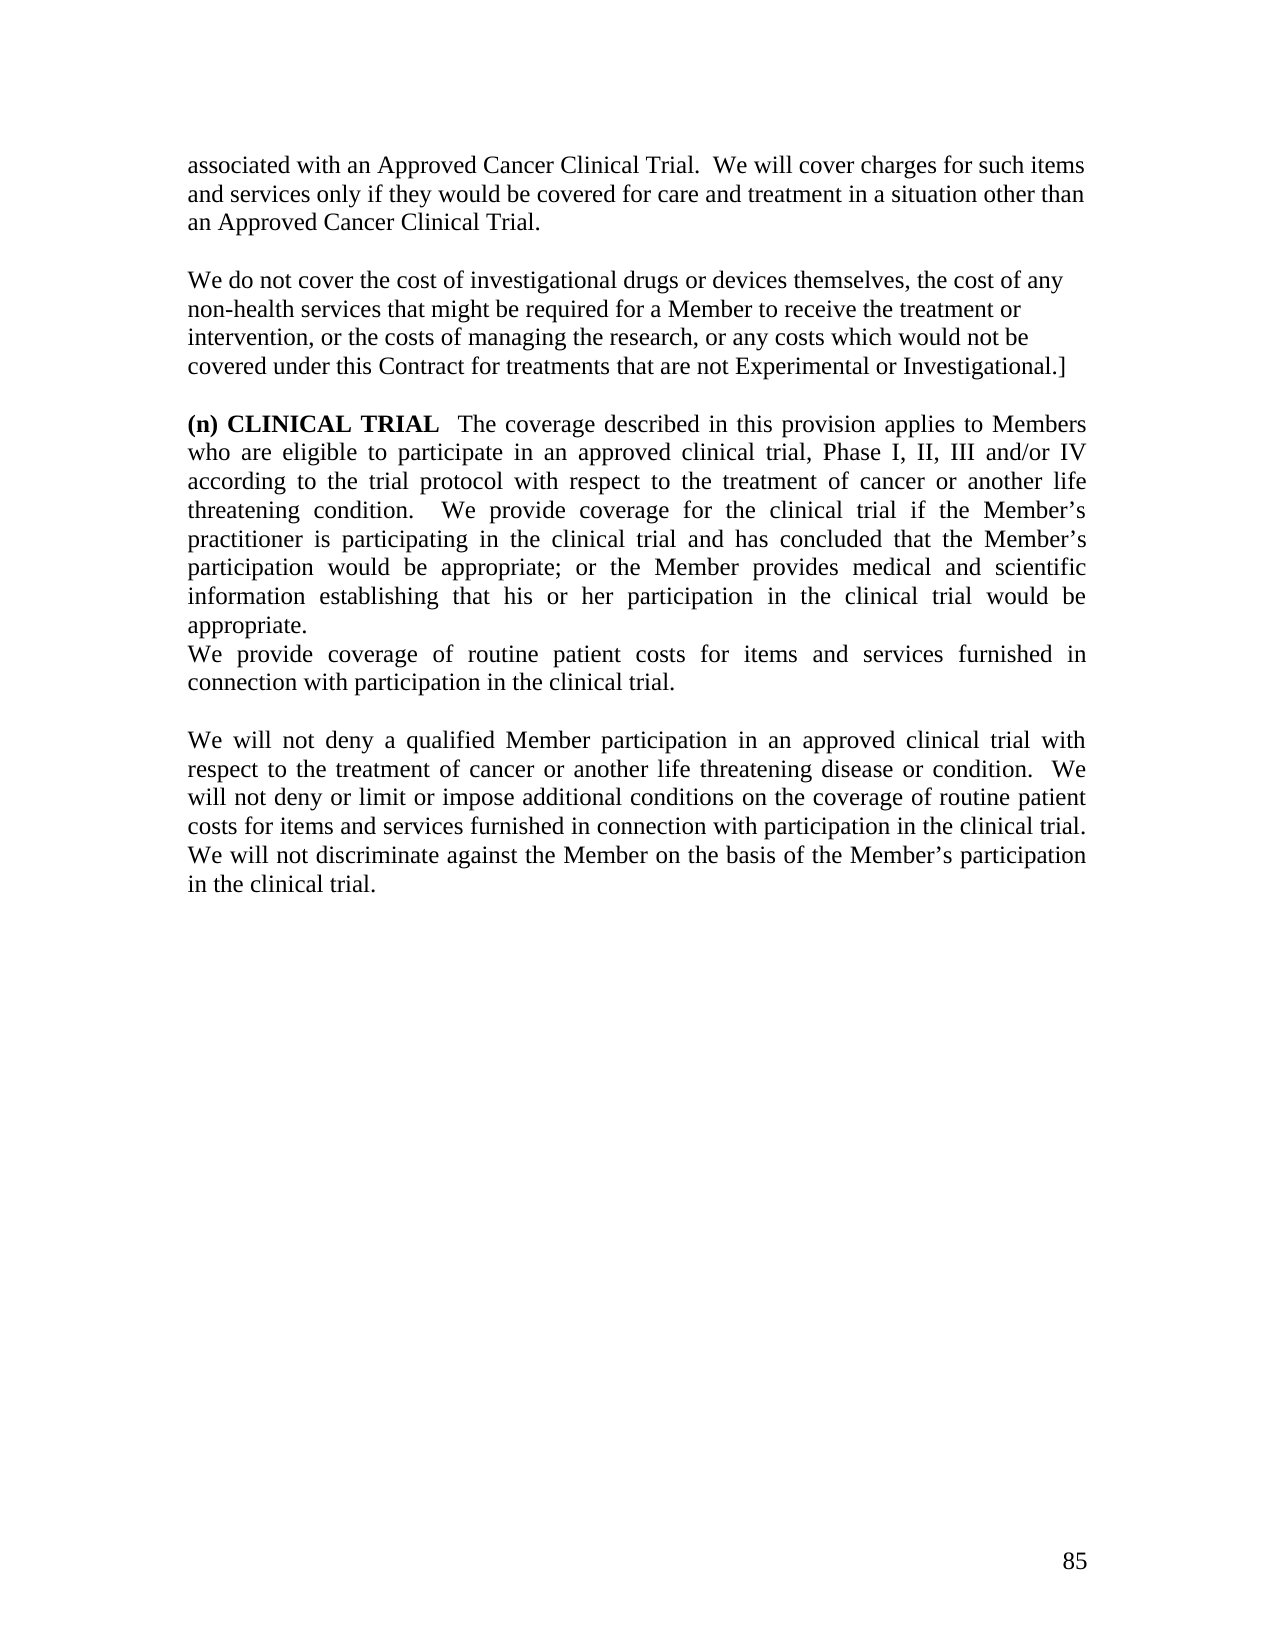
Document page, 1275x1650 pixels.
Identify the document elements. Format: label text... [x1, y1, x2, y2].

text We provide coverage of routine patient costs for items and services furnished in connection with participation in the clinical trial. [187, 639, 1087, 696]
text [187, 150, 1087, 236]
text (n) CLINICAL TRIAL The coverage described in this provision applies to Members who are eligible to participate in an approved clinical trial, Phase I, II, III and/or IV according to the trial protocol with respect to the treatment of cancer or another life threatening condition. We provide coverage for the clinical trial if the Member’s practitioner is participating in the clinical trial and has concluded that the Member’s participation would be appropriate; or the Member provides medical and scientific information establishing that his or her participation in the clinical trial would be appropriate. [187, 409, 1087, 639]
text We do not cover the cost of investigational drugs or devices themselves, the cost of any non-health services that might be required for a Member to receive the treatment or intervention, or the costs of managing the research, or any costs which would not be covered under this Contract for treatments that are not Experimental or Investigational.] [187, 265, 1087, 380]
text We will not deny a qualified Member participation in an approved clinical trial with respect to the treatment of cancer or another life threatening disease or condition. We will not deny or limit or impose additional conditions on the coverage of routine patient costs for items and services furnished in connection with participation in the clinical trial. We will not discriminate against the Member on the basis of the Member’s participation in the clinical trial. [187, 725, 1087, 897]
